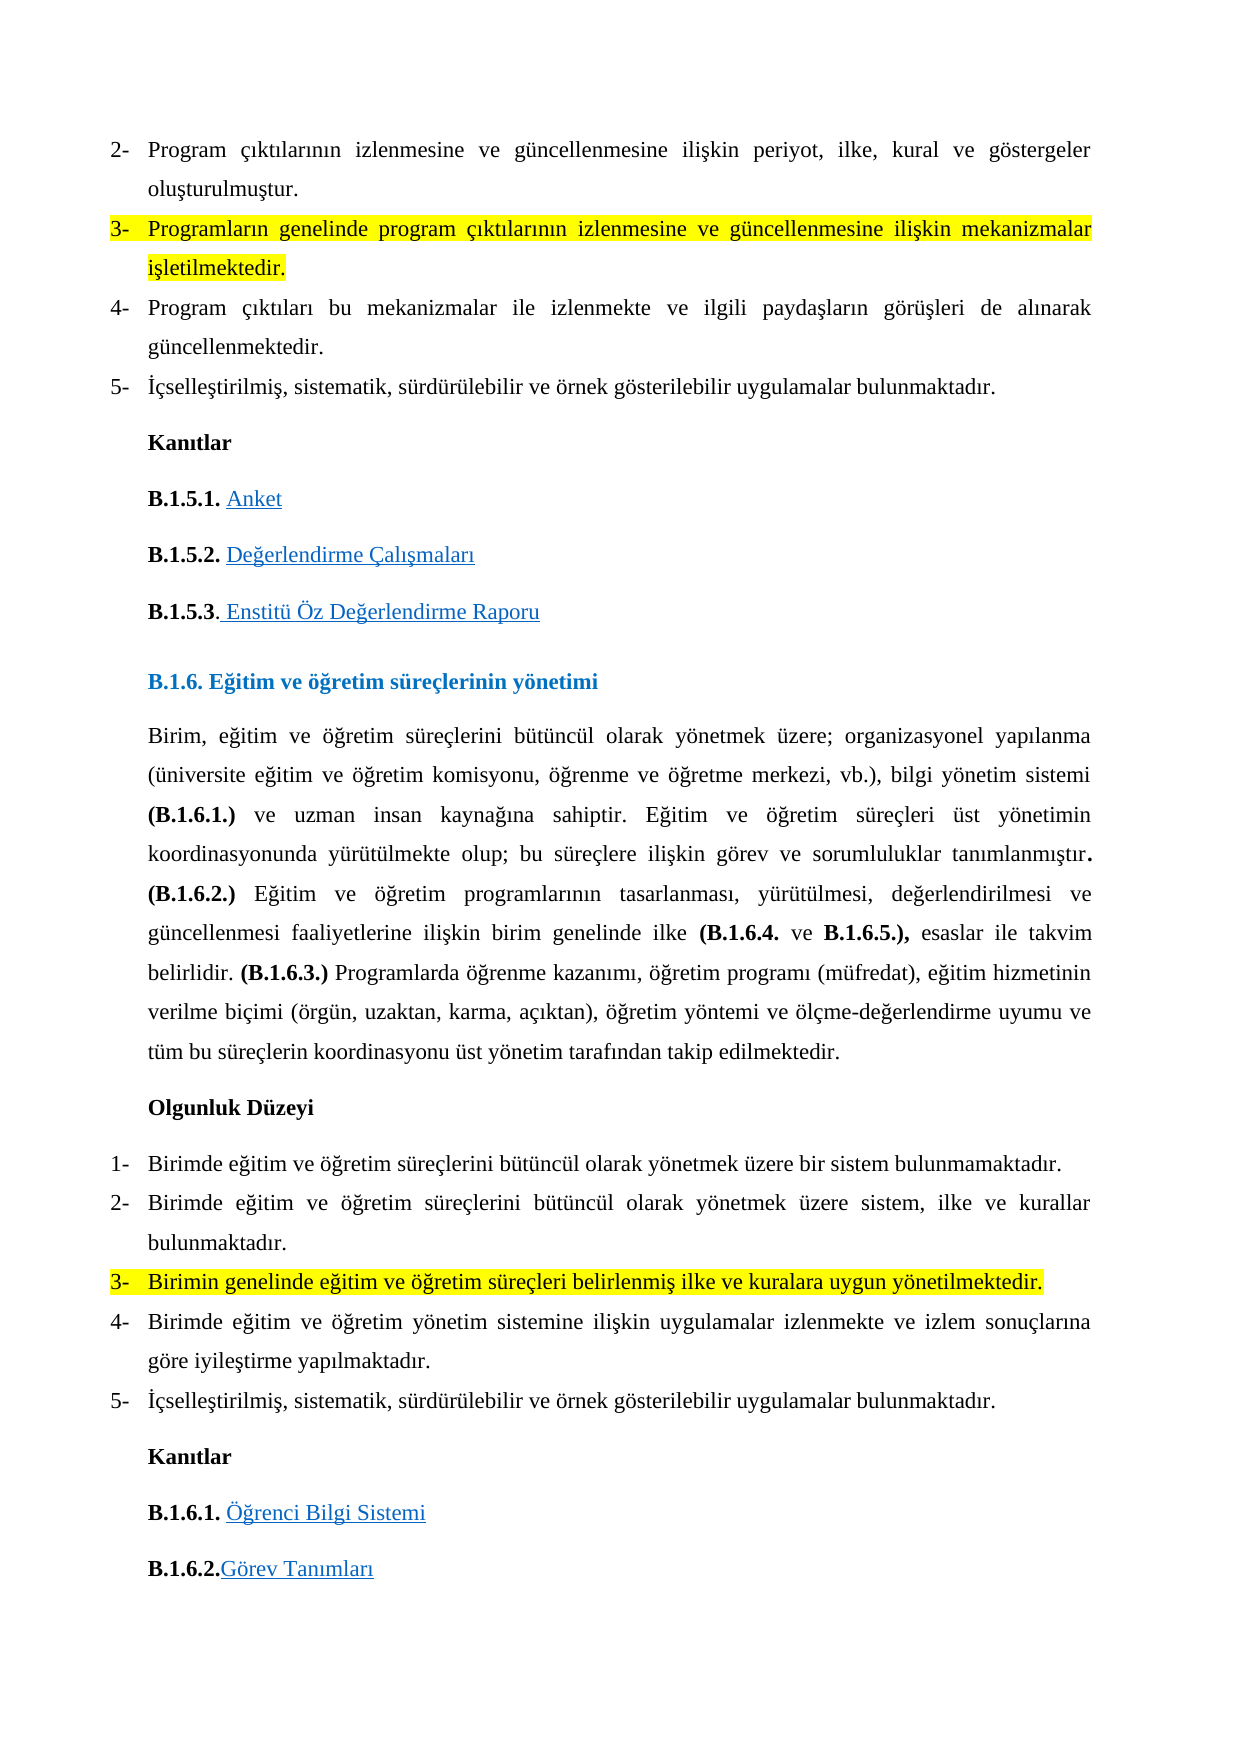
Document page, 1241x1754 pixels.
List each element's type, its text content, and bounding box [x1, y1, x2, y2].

text Kanıtlar [148, 1443, 1092, 1469]
list Program çıktılarının izlenmesine ve güncellenmesine ilişkin periyot, ilke, kural ve göstergeler oluşturulmuştur. [110, 136, 1092, 202]
text B.1.5.1. Anket [148, 485, 1092, 511]
list Birimde eğitim ve öğretim yönetim sistemine ilişkin uygulamalar izlenmekte ve izlem sonuçlarına göre iyileştirme yapılmaktadır. [110, 1308, 1092, 1374]
text B.1.5.2. Değerlendirme Çalışmaları [148, 541, 1092, 567]
list Birimde eğitim ve öğretim süreçlerini bütüncül olarak yönetmek üzere sistem, ilke ve kurallar bulunmaktadır. [110, 1189, 1092, 1255]
list Birimin genelinde eğitim ve öğretim süreçleri belirlenmiş ilke ve kuralara uygun yönetilmektedir. [110, 1268, 1092, 1295]
subtitle B.1.6. Eğitim ve öğretim süreçlerinin yönetimi [148, 668, 1092, 695]
list Birimde eğitim ve öğretim süreçlerini bütüncül olarak yönetmek üzere bir sistem bulunmamaktadır. [110, 1150, 1092, 1176]
list Programların genelinde program çıktılarının izlenmesine ve güncellenmesine ilişkin mekanizmalar işletilmektedir. [110, 241, 1092, 281]
text B.1.6.2.Görev Tanımları [148, 1555, 1092, 1582]
text Birim, eğitim ve öğretim süreçlerini bütüncül olarak yönetmek üzere; organizasyonel yapılanma (üniversite eğitim ve öğretim komisyonu, öğrenme ve öğretme merkezi, vb.), bilgi yönetim sistemi (B.1.6.1.) ve uzman insan kaynağına sahiptir. Eğitim ve öğretim süreçleri üst yönetimin koordinasyonunda yürütülmekte olup; bu süreçlere ilişkin görev ve sorumluluklar tanımlanmıştır. (B.1.6.2.) Eğitim ve öğretim programlarının tasarlanması, yürütülmesi, değerlendirilmesi ve güncellenmesi faaliyetlerine ilişkin birim genelinde ilke (B.1.6.4. ve B.1.6.5.), esaslar ile takvim belirlidir. (B.1.6.3.) Programlarda öğrenme kazanımı, öğretim programı (müfredat), eğitim hizmetinin verilme biçimi (örgün, uzaktan, karma, açıktan), öğretim yöntemi ve ölçme-değerlendirme uyumu ve tüm bu süreçlerin koordinasyonu üst yönetim tarafından takip edilmektedir. [148, 722, 1092, 1064]
text B.1.6.1. Öğrenci Bilgi Sistemi [148, 1499, 1092, 1526]
text B.1.5.3. Enstitü Öz Değerlendirme Raporu [148, 597, 1092, 625]
list İçselleştirilmiş, sistematik, sürdürülebilir ve örnek gösterilebilir uygulamalar bulunmaktadır. [110, 1387, 1092, 1413]
text Olgunluk Düzeyi [148, 1094, 1092, 1120]
text Kanıtlar [148, 429, 1092, 455]
list İçselleştirilmiş, sistematik, sürdürülebilir ve örnek gösterilebilir uygulamalar bulunmaktadır. [110, 373, 1092, 399]
list Program çıktıları bu mekanizmalar ile izlenmekte ve ilgili paydaşların görüşleri de alınarak güncellenmektedir. [110, 294, 1092, 359]
